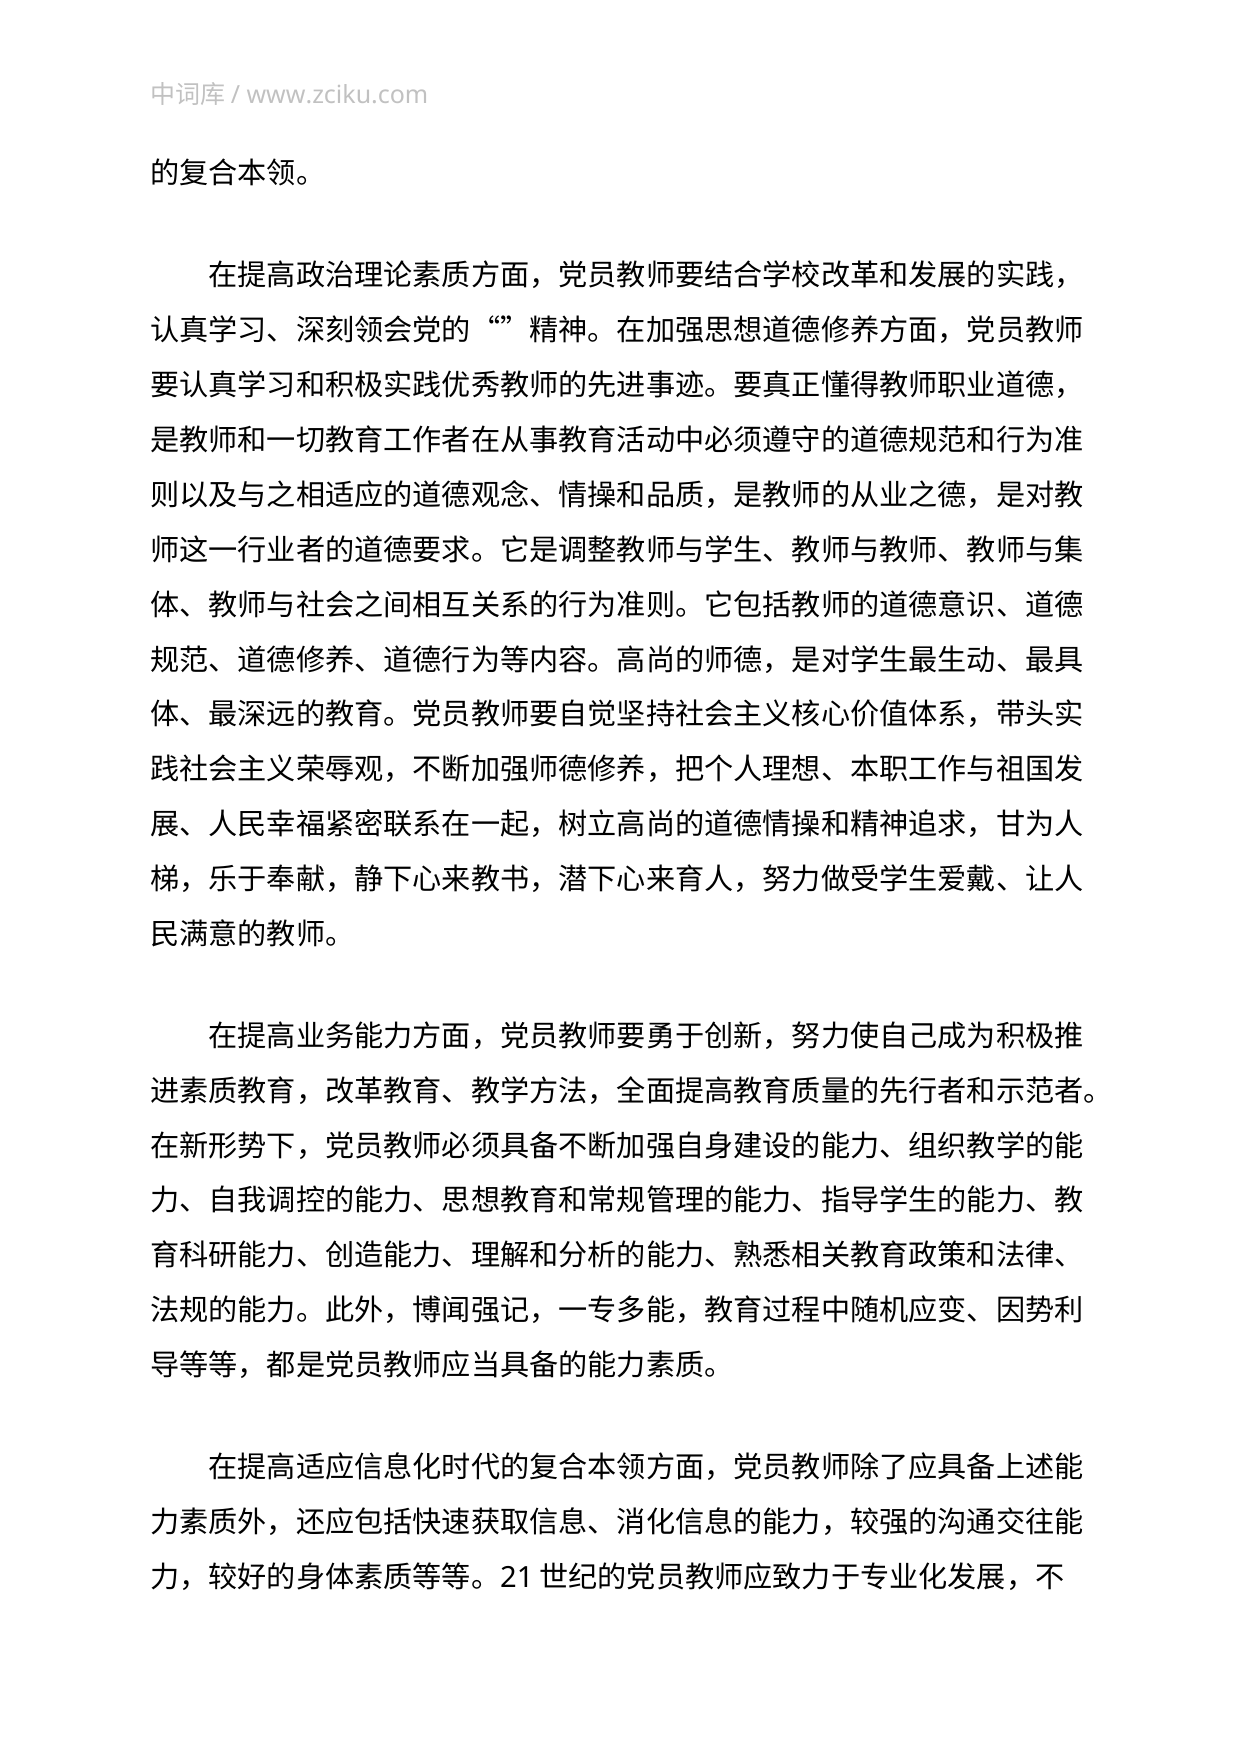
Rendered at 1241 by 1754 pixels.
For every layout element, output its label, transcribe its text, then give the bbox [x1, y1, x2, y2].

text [150, 150, 1090, 192]
text 在提高业务能力方面，党员教师要勇于创新，努力使自己成为积极推进素质教育，改革教育、教学方法，全面提高教育质量的先行者和示范者。在新形势下，党员教师必须具备不断加强自身建设的能力、组织教学的能力、自我调控的能力、思想教育和常规管理的能力、指导学生的能力、教育科研能力、创造能力、理解和分析的能力、熟悉相关教育政策和法律、法规的能力。此外，博闻强记，一专多能，教育过程中随机应变、因势利导等等，都是党员教师应当具备的能力素质。 [150, 1012, 1090, 1384]
text 在提高政治理论素质方面，党员教师要结合学校改革和发展的实践，认真学习、深刻领会党的“”精神。在加强思想道德修养方面，党员教师要认真学习和积极实践优秀教师的先进事迹。要真正懂得教师职业道德，是教师和一切教育工作者在从事教育活动中必须遵守的道德规范和行为准则以及与之相适应的道德观念、情操和品质，是教师的从业之德，是对教师这一行业者的道德要求。它是调整教师与学生、教师与教师、教师与集体、教师与社会之间相互关系的行为准则。它包括教师的道德意识、道德规范、道德修养、道德行为等内容。高尚的师德，是对学生最生动、最具体、最深远的教育。党员教师要自觉坚持社会主义核心价值体系，带头实践社会主义荣辱观，不断加强师德修养，把个人理想、本职工作与祖国发展、人民幸福紧密联系在一起，树立高尚的道德情操和精神追求，甘为人梯，乐于奉献，静下心来教书，潜下心来育人，努力做受学生爱戴、让人民满意的教师。 [150, 252, 1090, 953]
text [150, 1443, 1090, 1596]
